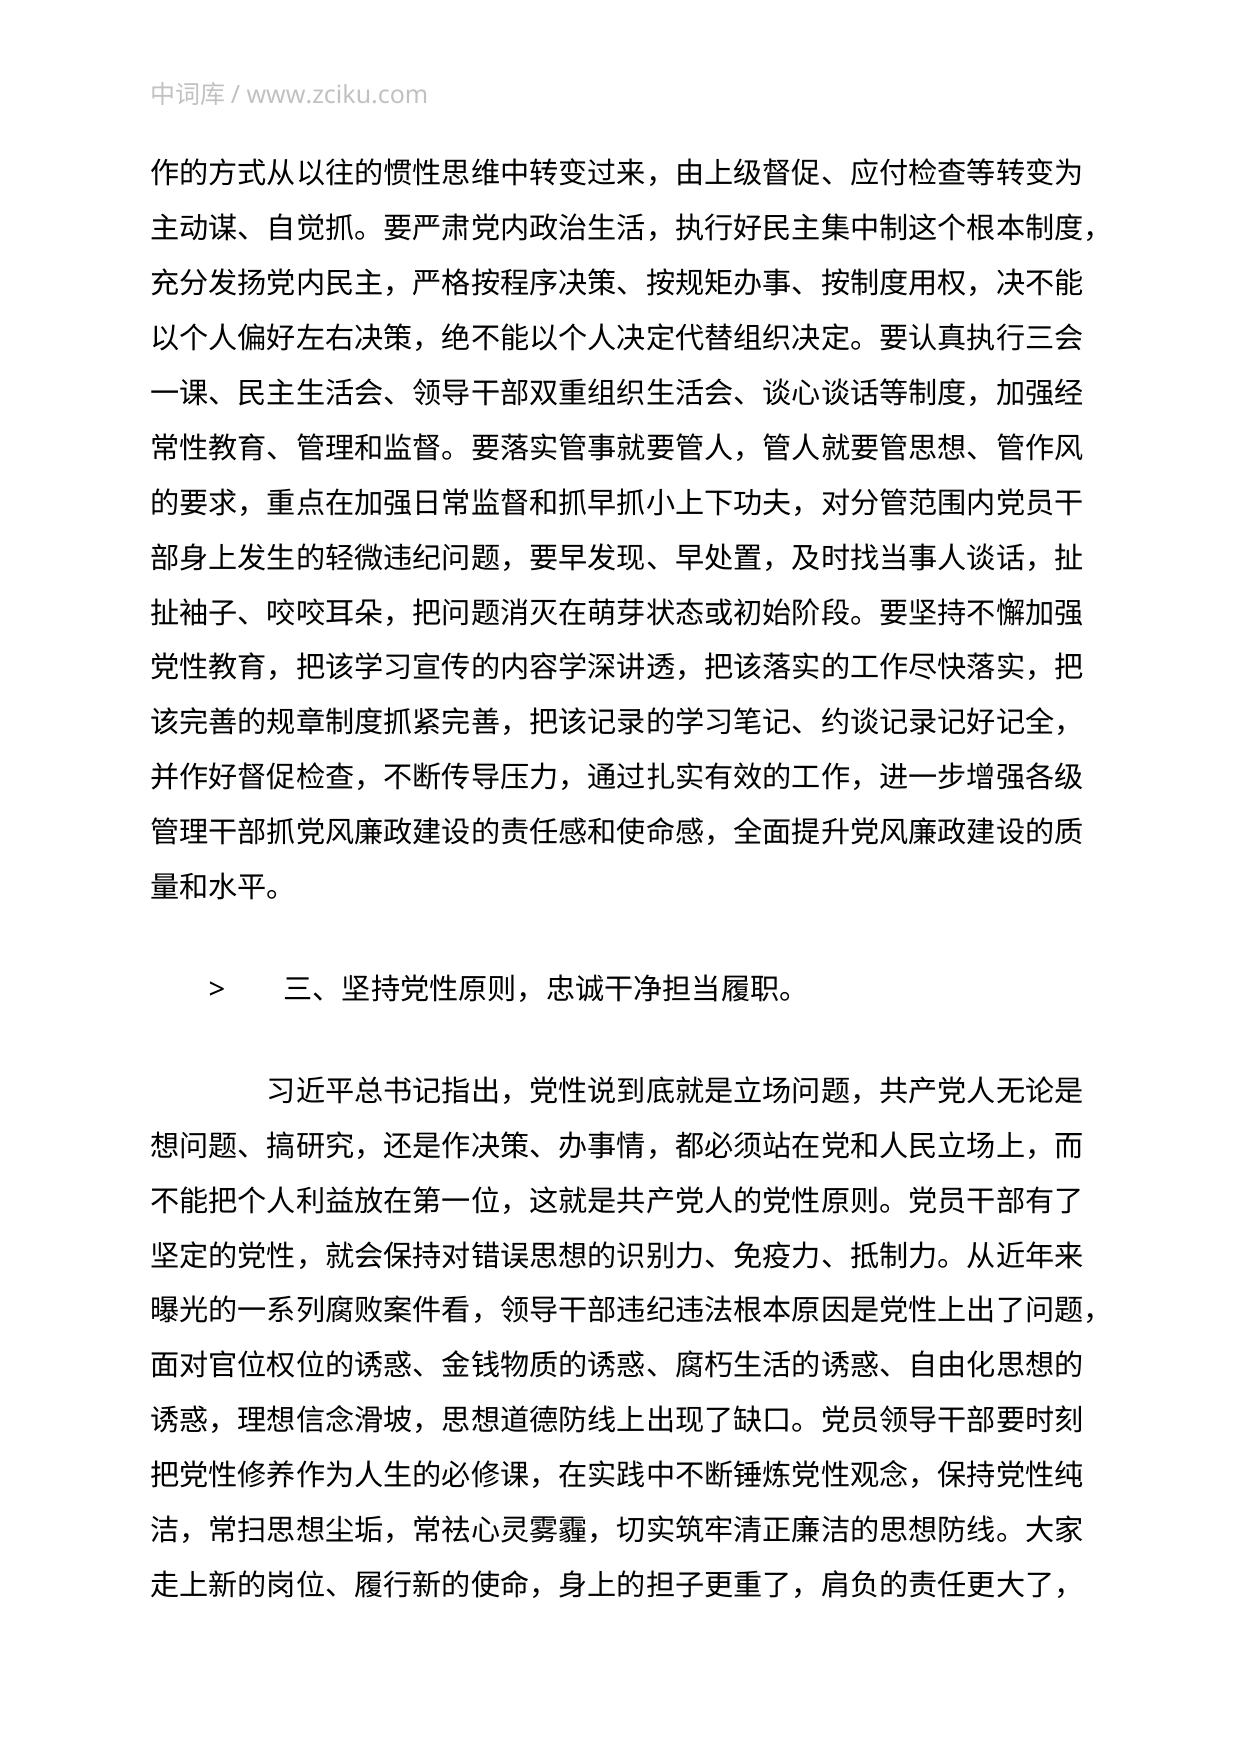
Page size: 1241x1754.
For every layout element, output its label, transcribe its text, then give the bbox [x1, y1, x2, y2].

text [150, 1067, 1090, 1604]
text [150, 150, 1090, 906]
text > 三、坚持党性原则，忠诚干净担当履职。 [150, 965, 1090, 1008]
